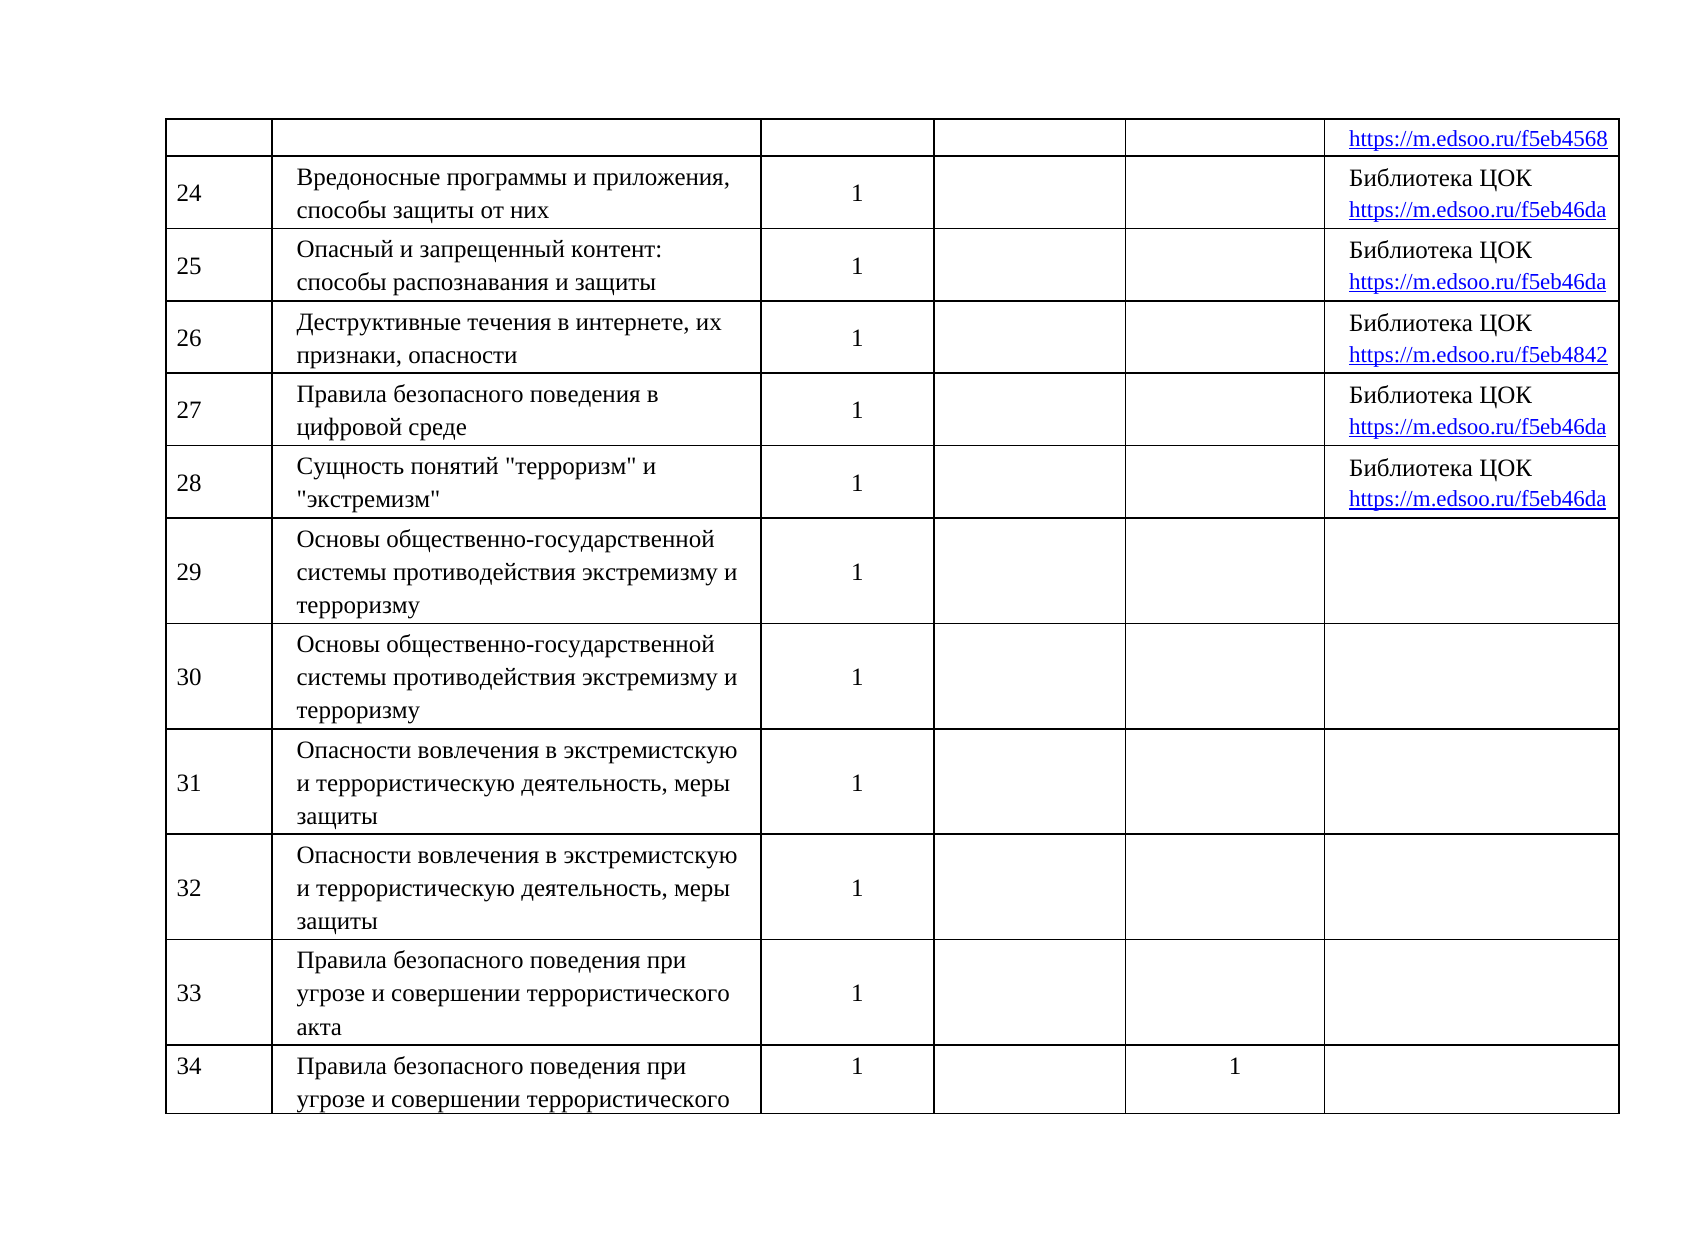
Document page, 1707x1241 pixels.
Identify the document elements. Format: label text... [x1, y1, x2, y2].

table_cell 1 [1126, 1046, 1324, 1113]
table_cell [1325, 519, 1618, 622]
table_cell 30 [167, 624, 271, 728]
table_cell [1126, 229, 1324, 300]
table_cell 1 [762, 940, 933, 1044]
table_cell 27 [167, 374, 271, 445]
table_cell [1126, 624, 1324, 728]
table_cell 1 [762, 229, 933, 300]
table_cell 1 [762, 446, 933, 517]
table_cell [1126, 940, 1324, 1044]
table_cell Библиотека ЦОК https://m.edsoo.ru/f5eb46da [1325, 229, 1618, 300]
table_cell Сущность понятий "терроризм" и "экстремизм" [273, 446, 760, 517]
table_cell 25 [167, 229, 271, 300]
table_cell Библиотека ЦОК https://m.edsoo.ru/f5eb46da [1325, 374, 1618, 445]
table_cell 26 [167, 302, 271, 372]
table_cell 1 [762, 624, 933, 728]
table_cell [1126, 374, 1324, 445]
table_cell [935, 624, 1125, 728]
table_cell 1 [762, 157, 933, 227]
table_cell 28 [167, 446, 271, 517]
table_cell [1126, 730, 1324, 833]
table_cell [935, 730, 1125, 833]
table_cell [935, 302, 1125, 372]
table_cell [1325, 835, 1618, 939]
table_cell Опасный и запрещенный контент: способы распознавания и защиты [273, 229, 760, 300]
table_cell [935, 519, 1125, 622]
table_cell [273, 940, 760, 1044]
table_cell Основы общественно-государственной системы противодействия экстремизму и терроризму [273, 624, 760, 728]
table_cell [1126, 302, 1324, 372]
table_cell [1126, 835, 1324, 939]
table_cell Основы общественно-государственной системы противодействия экстремизму и терроризму [273, 519, 760, 622]
table_cell 1 [762, 120, 933, 155]
table_cell 1 [762, 519, 933, 622]
table_cell 33 [167, 940, 271, 1044]
table_cell 23 [167, 120, 271, 155]
table_cell Вредоносные программы и приложения, способы защиты от них [273, 157, 760, 227]
table_cell [1325, 940, 1618, 1044]
table_cell 1 [762, 730, 933, 833]
table_cell [1126, 519, 1324, 622]
table_cell [1325, 730, 1618, 833]
table_cell [935, 157, 1125, 227]
table_cell [1325, 624, 1618, 728]
table_cell 1 [762, 302, 933, 372]
table_cell Опасности вовлечения в экстремистскую и террористическую деятельность, меры защиты [273, 835, 760, 939]
table_cell [1126, 157, 1324, 227]
table_cell [1126, 120, 1324, 155]
table_cell 1 [762, 835, 933, 939]
table_cell [935, 229, 1125, 300]
table_cell [935, 1046, 1125, 1113]
table_cell 34 [167, 1046, 271, 1113]
table_cell [1126, 446, 1324, 517]
table_cell Библиотека ЦОК https://m.edsoo.ru/f5eb46da [1325, 446, 1618, 517]
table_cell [273, 1046, 760, 1113]
table_cell 24 [167, 157, 271, 227]
table_cell [1325, 1046, 1618, 1113]
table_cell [1325, 120, 1618, 155]
table_cell [935, 374, 1125, 445]
table_cell [935, 446, 1125, 517]
table_cell [935, 835, 1125, 939]
table_cell [935, 940, 1125, 1044]
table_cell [273, 120, 760, 155]
table_cell 32 [167, 835, 271, 939]
table_cell [935, 120, 1125, 155]
table_cell Деструктивные течения в интернете, их признаки, опасности [273, 302, 760, 372]
table_cell Опасности вовлечения в экстремистскую и террористическую деятельность, меры защиты [273, 730, 760, 833]
table_cell 1 [762, 374, 933, 445]
table_cell Библиотека ЦОК https://m.edsoo.ru/f5eb46da [1325, 157, 1618, 227]
table_cell 29 [167, 519, 271, 622]
table_cell Библиотека ЦОК https://m.edsoo.ru/f5eb4842 [1325, 302, 1618, 372]
table_cell 31 [167, 730, 271, 833]
table_cell 1 [762, 1046, 933, 1113]
table_cell Правила безопасного поведения в цифровой среде [273, 374, 760, 445]
